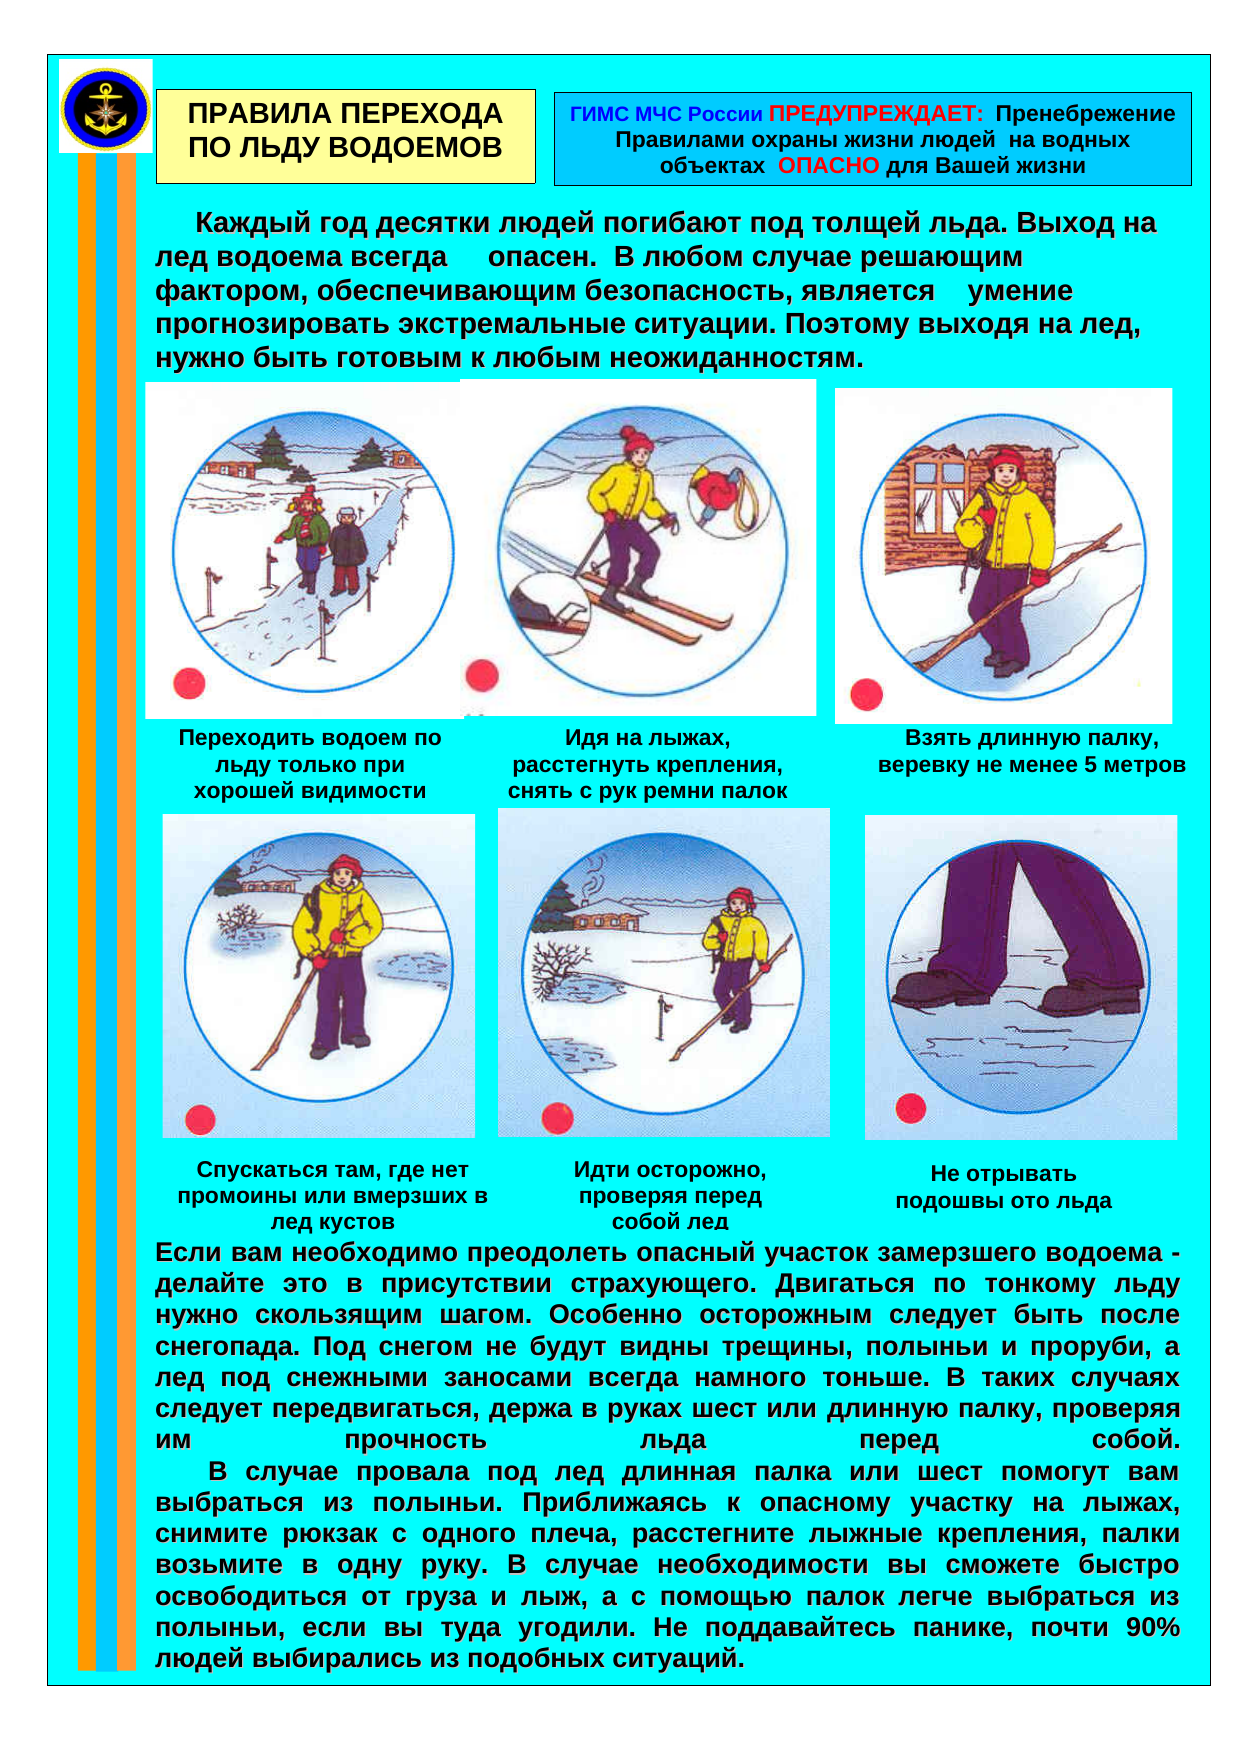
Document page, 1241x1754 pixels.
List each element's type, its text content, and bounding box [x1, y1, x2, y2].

picture [59, 59, 153, 153]
picture [460, 379, 817, 713]
text Если вам необходимо преодолеть опасный участок замерзшего водоема -делайте это в присутствии страхующего. Двигаться по тонкому льду нужно скользящим шагом. Особенно осторожным следует быть после снегопада. Под снегом не будут видны трещины, полыньи и проруби, а лед под снежными заносами всегда намного тоньше. В таких случаях следует передвигаться, держа в руках шест или длинную палку, проверяя им прочность льда перед собой. В случае провала под лед длинная палка или шест помогут вам выбраться из полыньи. Приближаясь к опасному участку на лыжах, снимите рюкзак с одного плеча, расстегните лыжные крепления, палки возьмите в одну руку. В случае необходимости вы сможете быстро освободиться от груза и лыж, а с помощью палок легче выбраться из полыньи, если вы туда угодили. Не поддавайтесь панике, почти 90% людей выбирались из подобных ситуаций. [59, 1236, 1181, 1673]
picture [498, 808, 830, 1137]
picture [865, 815, 1178, 1140]
picture [162, 814, 476, 1138]
picture [835, 388, 1173, 724]
text Каждый год десятки людей погибают под толщей льда. Выход на лед водоема всегда опасен. В любом случае решающим фактором, обеспечивающим безопасность, является умение прогнозировать экстремальные ситуации. Поэтому выходя на лед, нужно быть готовым к любым неожиданностям. [59, 206, 1181, 373]
